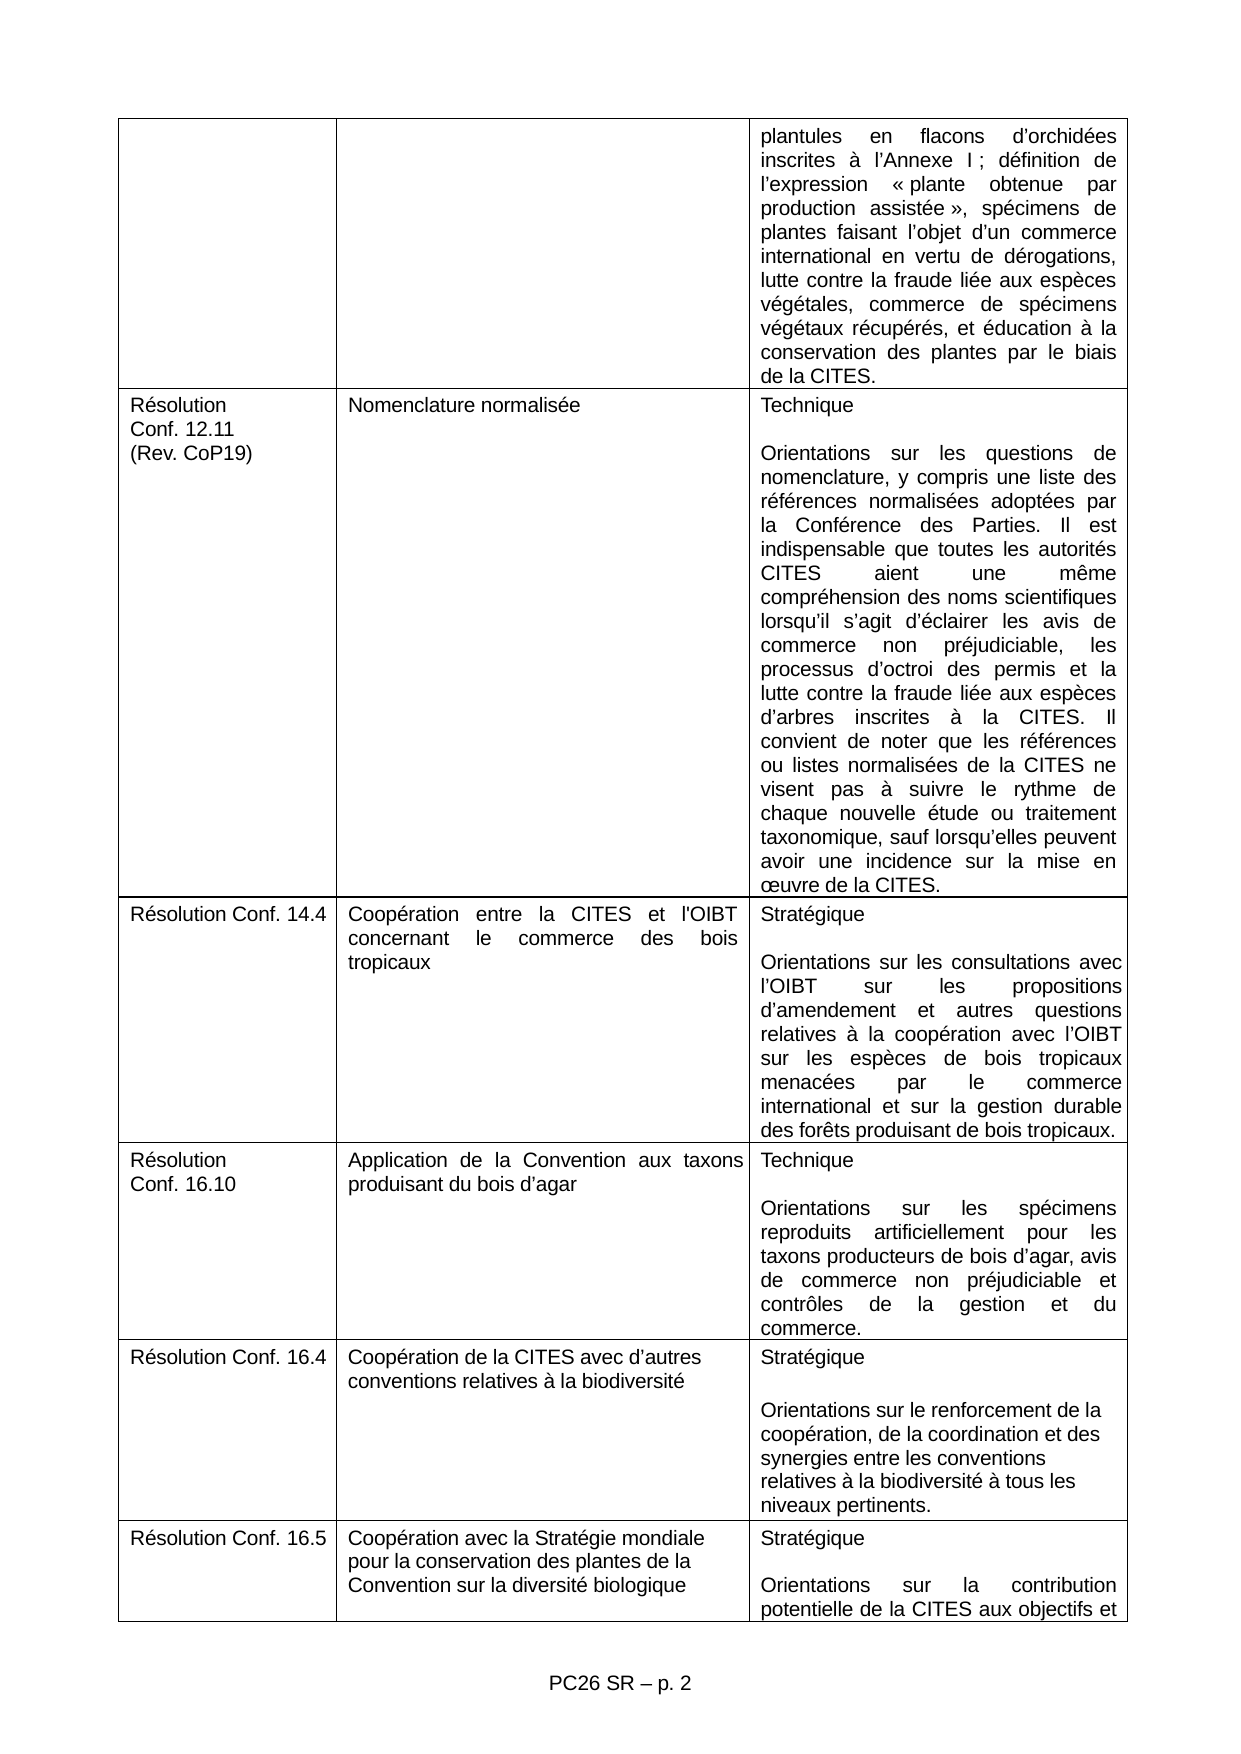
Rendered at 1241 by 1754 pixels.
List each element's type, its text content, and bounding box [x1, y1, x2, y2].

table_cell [119, 1521, 336, 1621]
table_cell Application de la Convention aux taxons produisant du bois d’agar [337, 1143, 749, 1339]
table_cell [750, 119, 1127, 387]
table_cell Résolution Conf. 14.4 [119, 898, 336, 1142]
table_cell Résolution Conf. 12.11 (Rev. CoP19) [119, 389, 336, 896]
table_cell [750, 1521, 1127, 1621]
table_cell Stratégique Orientations sur les consultations avec l’OIBT sur les propositions d’amendement et autres questions relatives à la coopération avec l’OIBT sur les espèces de bois tropicaux menacées par le commerce international et sur la gestion durable des forêts produisant de bois tropicaux. [750, 898, 1127, 1142]
table_cell Technique Orientations sur les spécimens reproduits artificiellement pour les taxons producteurs de bois d’agar, avis de commerce non préjudiciable et contrôles de la gestion et du commerce. [750, 1143, 1127, 1339]
table_cell Coopération de la CITES avec d’autres conventions relatives à la biodiversité [337, 1340, 749, 1519]
table_cell Coopération entre la CITES et l'OIBT concernant le commerce des bois tropicaux [337, 898, 749, 1142]
table_cell Stratégique Orientations sur le renforcement de la coopération, de la coordination et des synergies entre les conventions relatives à la biodiversité à tous les niveaux pertinents. [750, 1340, 1127, 1519]
table_cell Résolution Conf. 16.10 [119, 1143, 336, 1339]
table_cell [337, 1521, 749, 1621]
table_cell Nomenclature normalisée [337, 389, 749, 896]
table_cell Technique Orientations sur les questions de nomenclature, y compris une liste des références normalisées adoptées par la Conférence des Parties. Il est indispensable que toutes les autorités CITES aient une même compréhension des noms scientifiques lorsqu’il s’agit d’éclairer les avis de commerce non préjudiciable, les processus d’octroi des permis et la lutte contre la fraude liée aux espèces d’arbres inscrites à la CITES. Il convient de noter que les références ou listes normalisées de la CITES ne visent pas à suivre le rythme de chaque nouvelle étude ou traitement taxonomique, sauf lorsqu’elles peuvent avoir une incidence sur la mise en œuvre de la CITES. [750, 389, 1127, 896]
table_cell Résolution Conf. 16.4 [119, 1340, 336, 1519]
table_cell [337, 119, 749, 387]
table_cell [119, 119, 336, 387]
